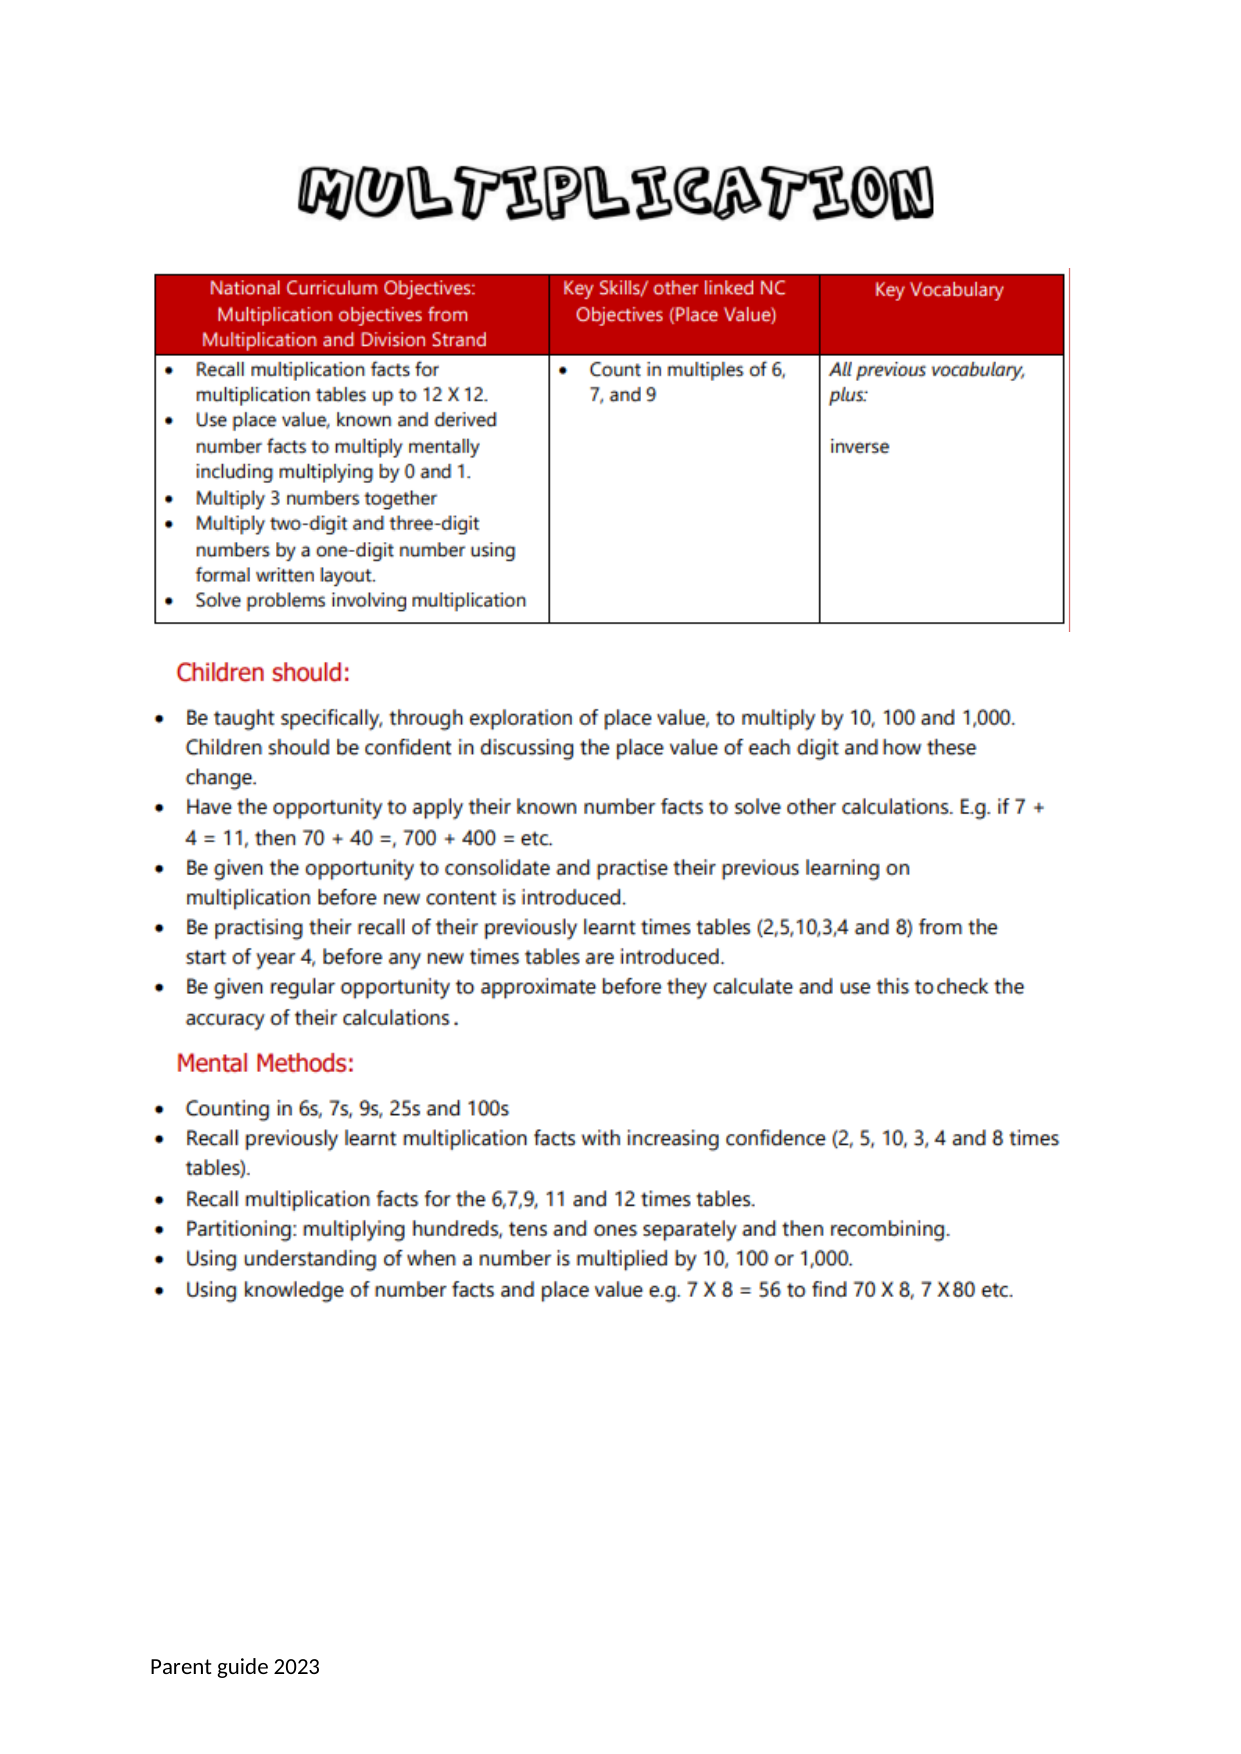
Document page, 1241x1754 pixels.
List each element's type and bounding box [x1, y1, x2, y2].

picture [150, 650, 1069, 1322]
picture [150, 268, 1071, 632]
picture [289, 150, 954, 250]
